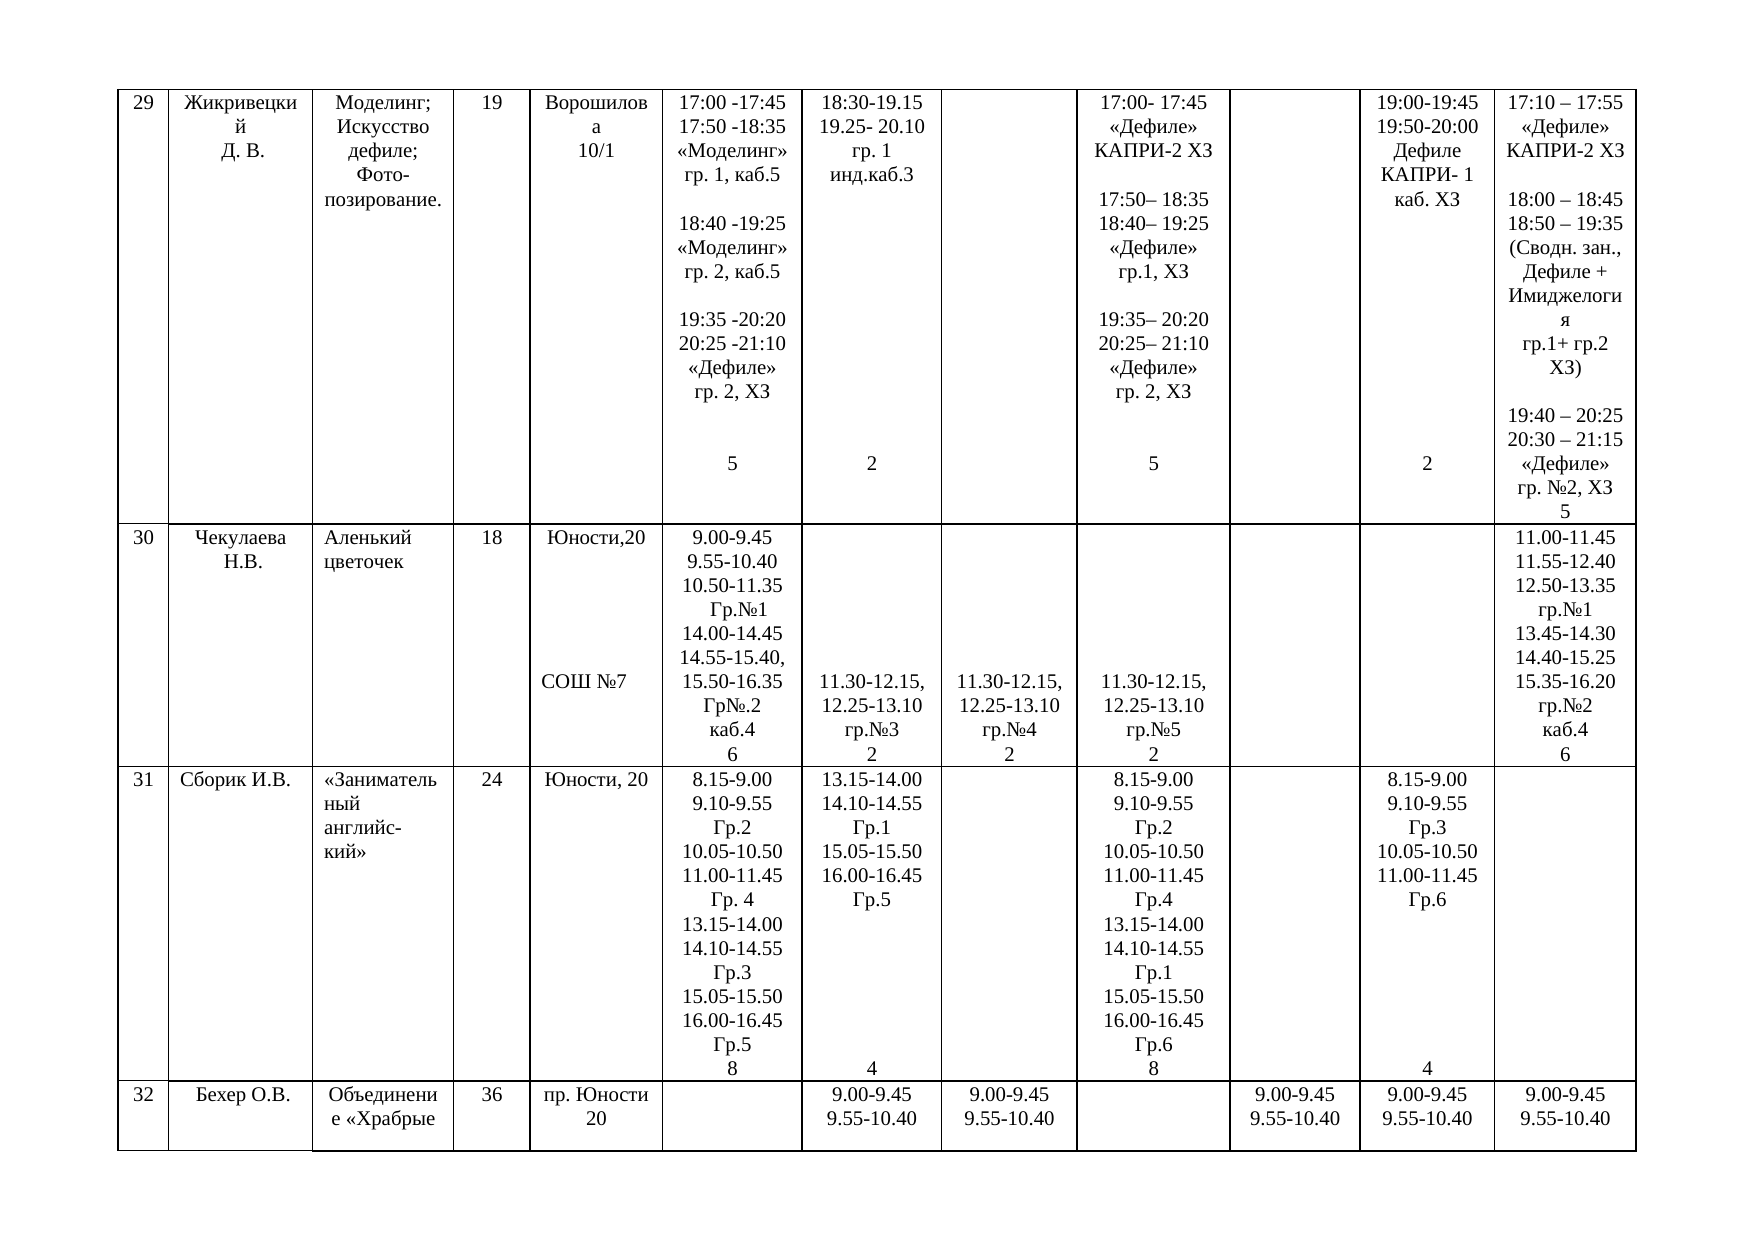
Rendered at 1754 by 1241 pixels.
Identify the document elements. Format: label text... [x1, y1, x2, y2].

table_cell Чекулаева Н.В. [169, 525, 312, 766]
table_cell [1231, 1082, 1359, 1150]
table_cell 9.00-9.45 9.55-10.40 10.50-11.35 Гр.№1 14.00-14.45 14.55-15.40, 15.50-16.35 Гр№.2 каб.4 6 [663, 525, 801, 766]
table_cell [1231, 90, 1359, 523]
table_cell 32 [119, 1081, 168, 1150]
table_cell 11.30-12.15, 12.25-13.10 гр.№4 2 [942, 525, 1076, 766]
table_cell 11.30-12.15, 12.25-13.10 гр.№3 2 [803, 525, 941, 766]
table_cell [313, 1082, 453, 1150]
table_cell 8.15-9.00 9.10-9.55 Гр.2 10.05-10.50 11.00-11.45 Гр.4 13.15-14.00 14.10-14.55 Гр.1 15.05-15.50 16.00-16.45 Гр.6 8 [1078, 767, 1229, 1080]
table_cell 8.15-9.00 9.10-9.55 Гр.2 10.05-10.50 11.00-11.45 Гр. 4 13.15-14.00 14.10-14.55 Гр.3 15.05-15.50 16.00-16.45 Гр.5 8 [663, 767, 801, 1080]
table_cell 17:00 -17:45 17:50 -18:35 «Моделинг» гр. 1, каб.5 18:40 -19:25 «Моделинг» гр. 2, каб.5 19:35 -20:20 20:25 -21:10 «Дефиле» гр. 2, ХЗ 5 [663, 90, 801, 523]
table_cell Юности, 20 [531, 767, 662, 1080]
table_cell [1078, 1082, 1229, 1150]
table_cell 18 [454, 525, 529, 766]
table_cell Ворошилова 10/1 [531, 90, 662, 523]
table_cell 11.00-11.45 11.55-12.40 12.50-13.35 гр.№1 13.45-14.30 14.40-15.25 15.35-16.20 гр.№2 каб.4 6 [1495, 525, 1635, 766]
table_cell «Занимательный английс- кий» [313, 767, 453, 1080]
table_cell [942, 90, 1076, 523]
table_cell Юности,20 СОШ №7 [531, 525, 662, 766]
table_cell пр. Юности 20 [531, 1082, 662, 1150]
table_cell [1231, 767, 1359, 1080]
table_cell Сборик И.В. [169, 767, 312, 1080]
table_cell 8.15-9.00 9.10-9.55 Гр.3 10.05-10.50 11.00-11.45 Гр.6 4 [1361, 767, 1494, 1080]
table_cell 36 [454, 1082, 529, 1150]
table_cell 19:00-19:45 19:50-20:00 Дефиле КАПРИ- 1 каб. ХЗ 2 [1361, 90, 1494, 523]
table_cell Бехер О.В. [169, 1082, 312, 1150]
table_cell [663, 1082, 801, 1150]
table_cell [1361, 525, 1494, 766]
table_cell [803, 1082, 941, 1150]
table_cell Моделинг; Искусство дефиле; Фото-позирование. [313, 90, 453, 523]
table_cell [1231, 525, 1359, 766]
table_cell [1495, 767, 1635, 1080]
table_cell Аленький цветочек [313, 525, 453, 766]
table_cell 13.15-14.00 14.10-14.55 Гр.1 15.05-15.50 16.00-16.45 Гр.5 4 [803, 767, 941, 1080]
table_cell [942, 767, 1076, 1080]
table_cell Жикривецкий Д. В. [169, 90, 312, 523]
table_cell 19 [454, 90, 529, 523]
table_cell 31 [119, 767, 168, 1080]
table_cell 18:30-19.15 19.25- 20.10 гр. 1 инд.каб.3 2 [803, 90, 941, 523]
table_cell 11.30-12.15, 12.25-13.10 гр.№5 2 [1078, 525, 1229, 766]
table_cell 17:10 – 17:55 «Дефиле» КАПРИ-2 ХЗ 18:00 – 18:45 18:50 – 19:35 (Сводн. зан., Дефиле + Имиджелогия гр.1+ гр.2 ХЗ) 19:40 – 20:25 20:30 – 21:15 «Дефиле» гр. №2, ХЗ 5 [1495, 90, 1635, 523]
table_cell 29 [119, 90, 168, 523]
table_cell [1361, 1082, 1494, 1150]
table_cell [942, 1082, 1076, 1150]
table_cell 30 [119, 524, 168, 766]
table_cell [1495, 1082, 1635, 1150]
table_cell 17:00- 17:45 «Дефиле» КАПРИ-2 ХЗ 17:50– 18:35 18:40– 19:25 «Дефиле» гр.1, ХЗ 19:35– 20:20 20:25– 21:10 «Дефиле» гр. 2, ХЗ 5 [1078, 90, 1229, 523]
table_cell 24 [454, 767, 529, 1080]
